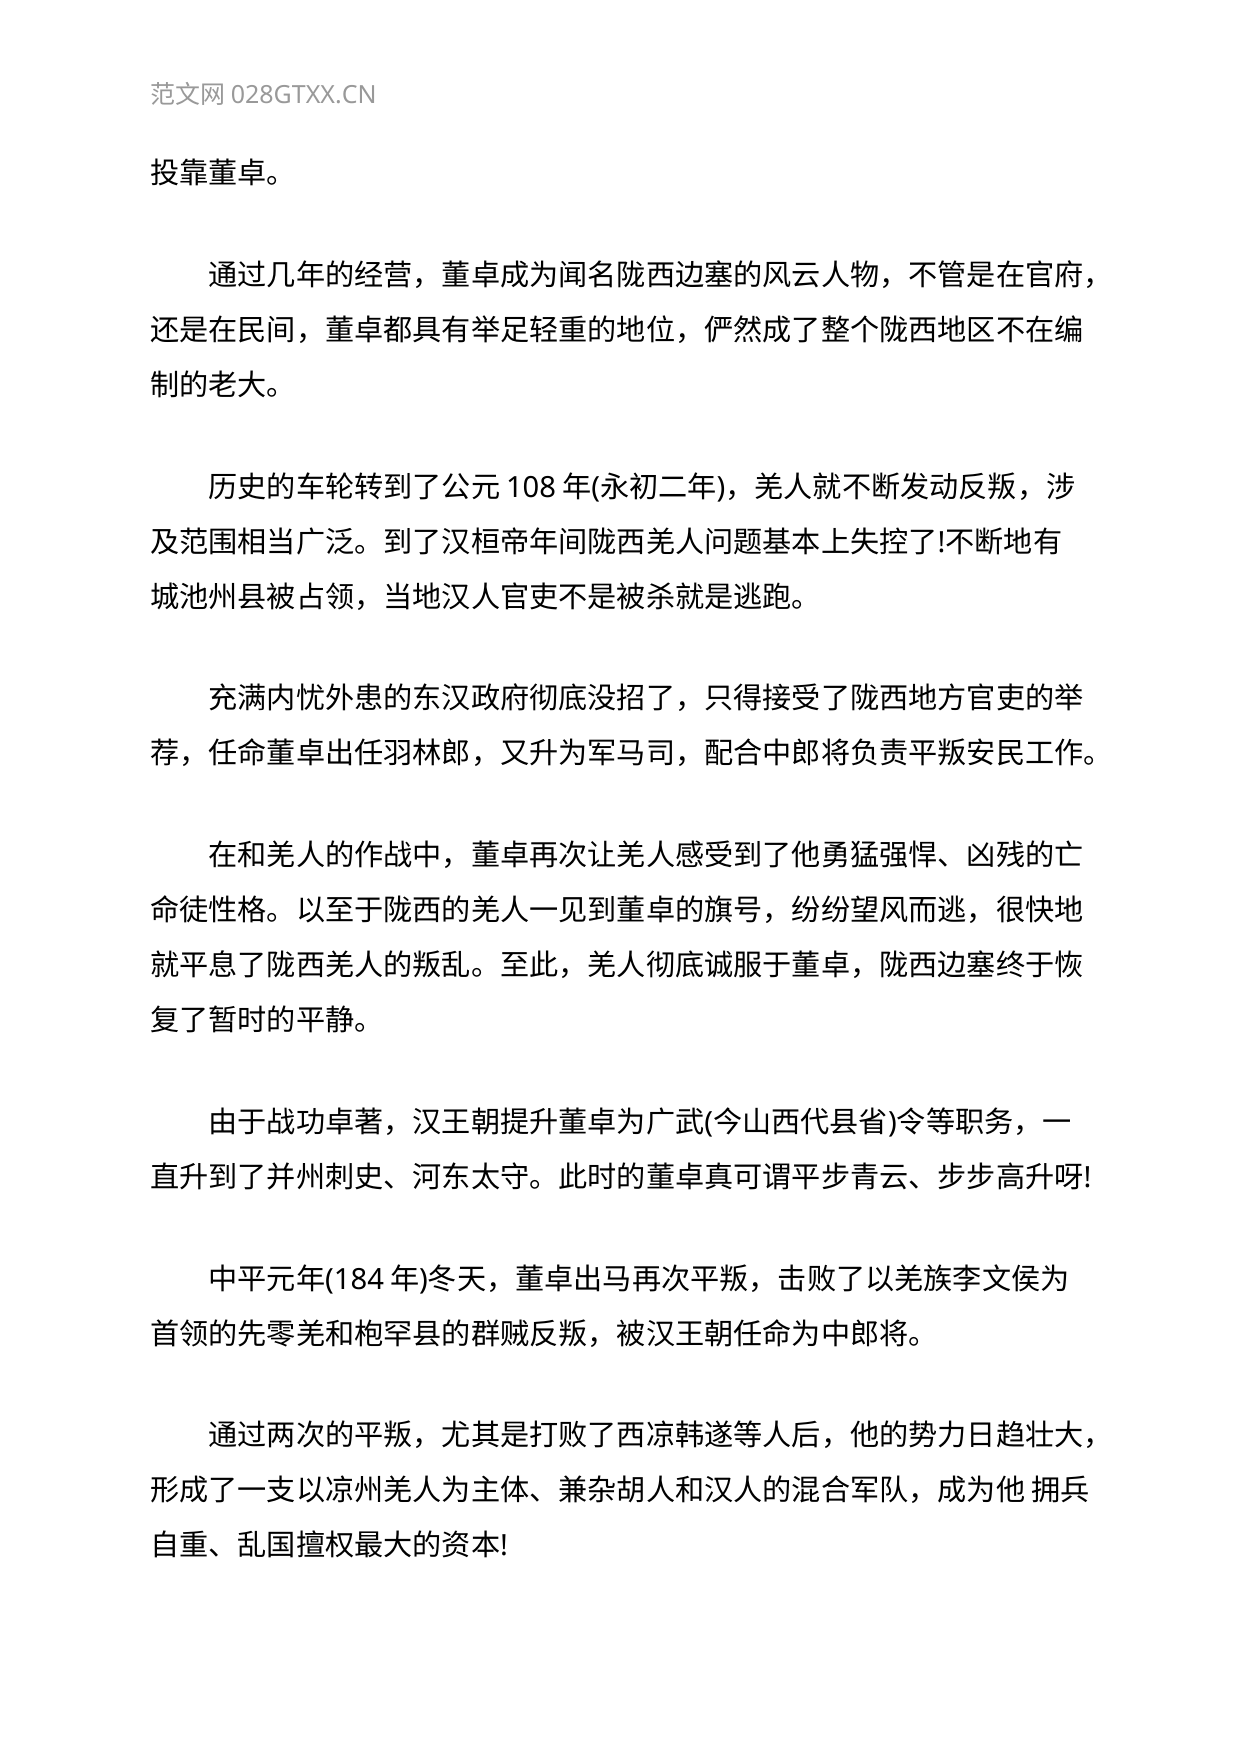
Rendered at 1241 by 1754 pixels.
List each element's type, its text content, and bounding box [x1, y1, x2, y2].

text 通过两次的平叛，尤其是打败了西凉韩遂等人后，他的势力日趋壮大，形成了一支以凉州羌人为主体、兼杂胡人和汉人的混合军队，成为他 拥兵自重、乱国擅权最大的资本! [150, 1412, 1090, 1564]
text 通过几年的经营，董卓成为闻名陇西边塞的风云人物，不管是在官府，还是在民间，董卓都具有举足轻重的地位，俨然成了整个陇西地区不在编制的老大。 [150, 252, 1090, 404]
text 由于战功卓著，汉王朝提升董卓为广武(今山西代县省)令等职务，一直升到了并州刺史、河东太守。此时的董卓真可谓平步青云、步步高升呀! [150, 1098, 1090, 1196]
text 中平元年(184年)冬天，董卓出马再次平叛，击败了以羌族李文侯为首领的先零羌和枹罕县的群贼反叛，被汉王朝任命为中郎将。 [150, 1255, 1090, 1352]
text 历史的车轮转到了公元108年(永初二年)，羌人就不断发动反叛，涉及范围相当广泛。到了汉桓帝年间陇西羌人问题基本上失控了!不断地有城池州县被占领，当地汉人官吏不是被杀就是逃跑。 [150, 463, 1090, 616]
text 在和羌人的作战中，董卓再次让羌人感受到了他勇猛强悍、凶残的亡命徒性格。以至于陇西的羌人一见到董卓的旗号，纷纷望风而逃，很快地就平息了陇西羌人的叛乱。至此，羌人彻底诚服于董卓，陇西边塞终于恢复了暂时的平静。 [150, 832, 1090, 1039]
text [150, 150, 1090, 192]
text 充满内忧外患的东汉政府彻底没招了，只得接受了陇西地方官吏的举荐，任命董卓出任羽林郎，又升为军马司，配合中郎将负责平叛安民工作。 [150, 675, 1090, 772]
